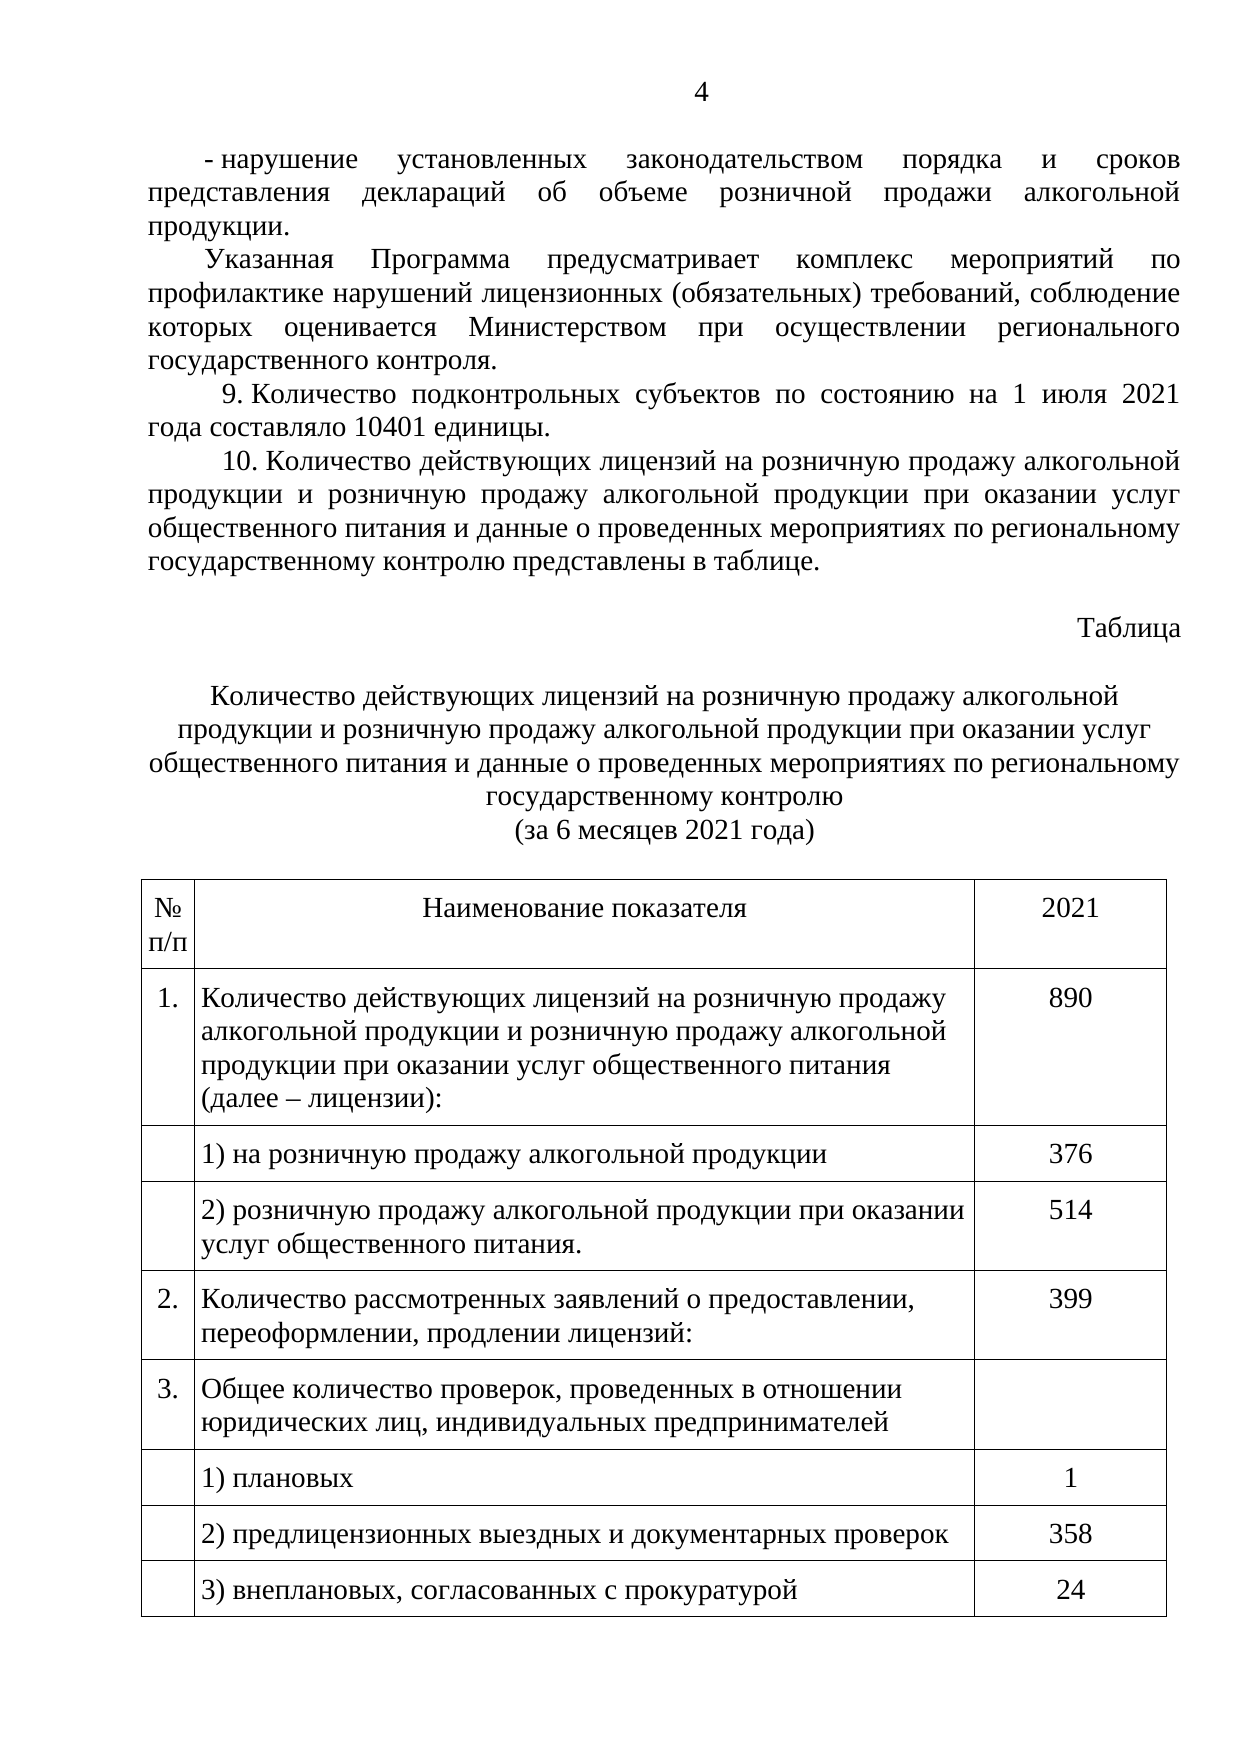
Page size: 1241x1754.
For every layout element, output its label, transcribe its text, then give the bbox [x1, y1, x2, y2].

text Указанная Программа предусматривает комплекс мероприятий по профилактике нарушений лицензионных (обязательных) требований, соблюдение которых оценивается Министерством при осуществлении регионального государственного контроля. [148, 242, 1181, 376]
table_cell 358 [975, 1506, 1166, 1560]
table_cell 514 [975, 1182, 1166, 1270]
table_cell 376 [975, 1126, 1166, 1181]
text (за 6 месяцев 2021 года) [148, 812, 1181, 845]
table_cell 3. [142, 1360, 194, 1449]
table_cell Общее количество проверок, проведенных в отношении юридических лиц, индивидуальных предпринимателей [195, 1360, 974, 1449]
table_cell [142, 1506, 194, 1560]
table_cell 1) плановых [195, 1450, 974, 1504]
table_cell 1 [975, 1450, 1166, 1504]
table_cell 1) на розничную продажу алкогольной продукции [195, 1126, 974, 1181]
table_header №п/п [142, 880, 194, 968]
table_cell Количество рассмотренных заявлений о предоставлении, переоформлении, продлении лицензий: [195, 1271, 974, 1359]
text 9. Количество подконтрольных субъектов по состоянию на 1 июля 2021 года составляло 10401 единицы. [148, 376, 1181, 443]
table_cell 3) внеплановых, согласованных с прокуратурой [195, 1561, 974, 1616]
table_cell 399 [975, 1271, 1166, 1359]
table_cell [142, 1561, 194, 1616]
table_cell 890 [975, 969, 1166, 1125]
table_header Наименование показателя [195, 880, 974, 968]
text Количество действующих лицензий на розничную продажу алкогольной продукции и розничную продажу алкогольной продукции при оказании услуг общественного питания и данные о проведенных мероприятиях по региональному государственному контролю [148, 678, 1181, 812]
table_cell [142, 1182, 194, 1270]
text Таблица [148, 611, 1181, 644]
table_header 2021 [975, 880, 1166, 968]
table_cell [142, 1450, 194, 1504]
table_cell [975, 1360, 1166, 1449]
table_cell 2) предлицензионных выездных и документарных проверок [195, 1506, 974, 1560]
table_cell 2. [142, 1271, 194, 1359]
text 10. Количество действующих лицензий на розничную продажу алкогольной продукции и розничную продажу алкогольной продукции при оказании услуг общественного питания и данные о проведенных мероприятиях по региональному государственному контролю представлены в таблице. [148, 443, 1181, 577]
table_cell 2) розничную продажу алкогольной продукции при оказании услуг общественного питания. [195, 1182, 974, 1270]
table_cell [142, 1126, 194, 1181]
table_cell 24 [975, 1561, 1166, 1616]
table_cell 1. [142, 969, 194, 1125]
table_cell Количество действующих лицензий на розничную продажу алкогольной продукции и розничную продажу алкогольной продукции при оказании услуг общественного питания (далее – лицензии): [195, 969, 974, 1125]
text - нарушение установленных законодательством порядка и сроков представления деклараций об объеме розничной продажи алкогольной продукции. [148, 141, 1181, 242]
